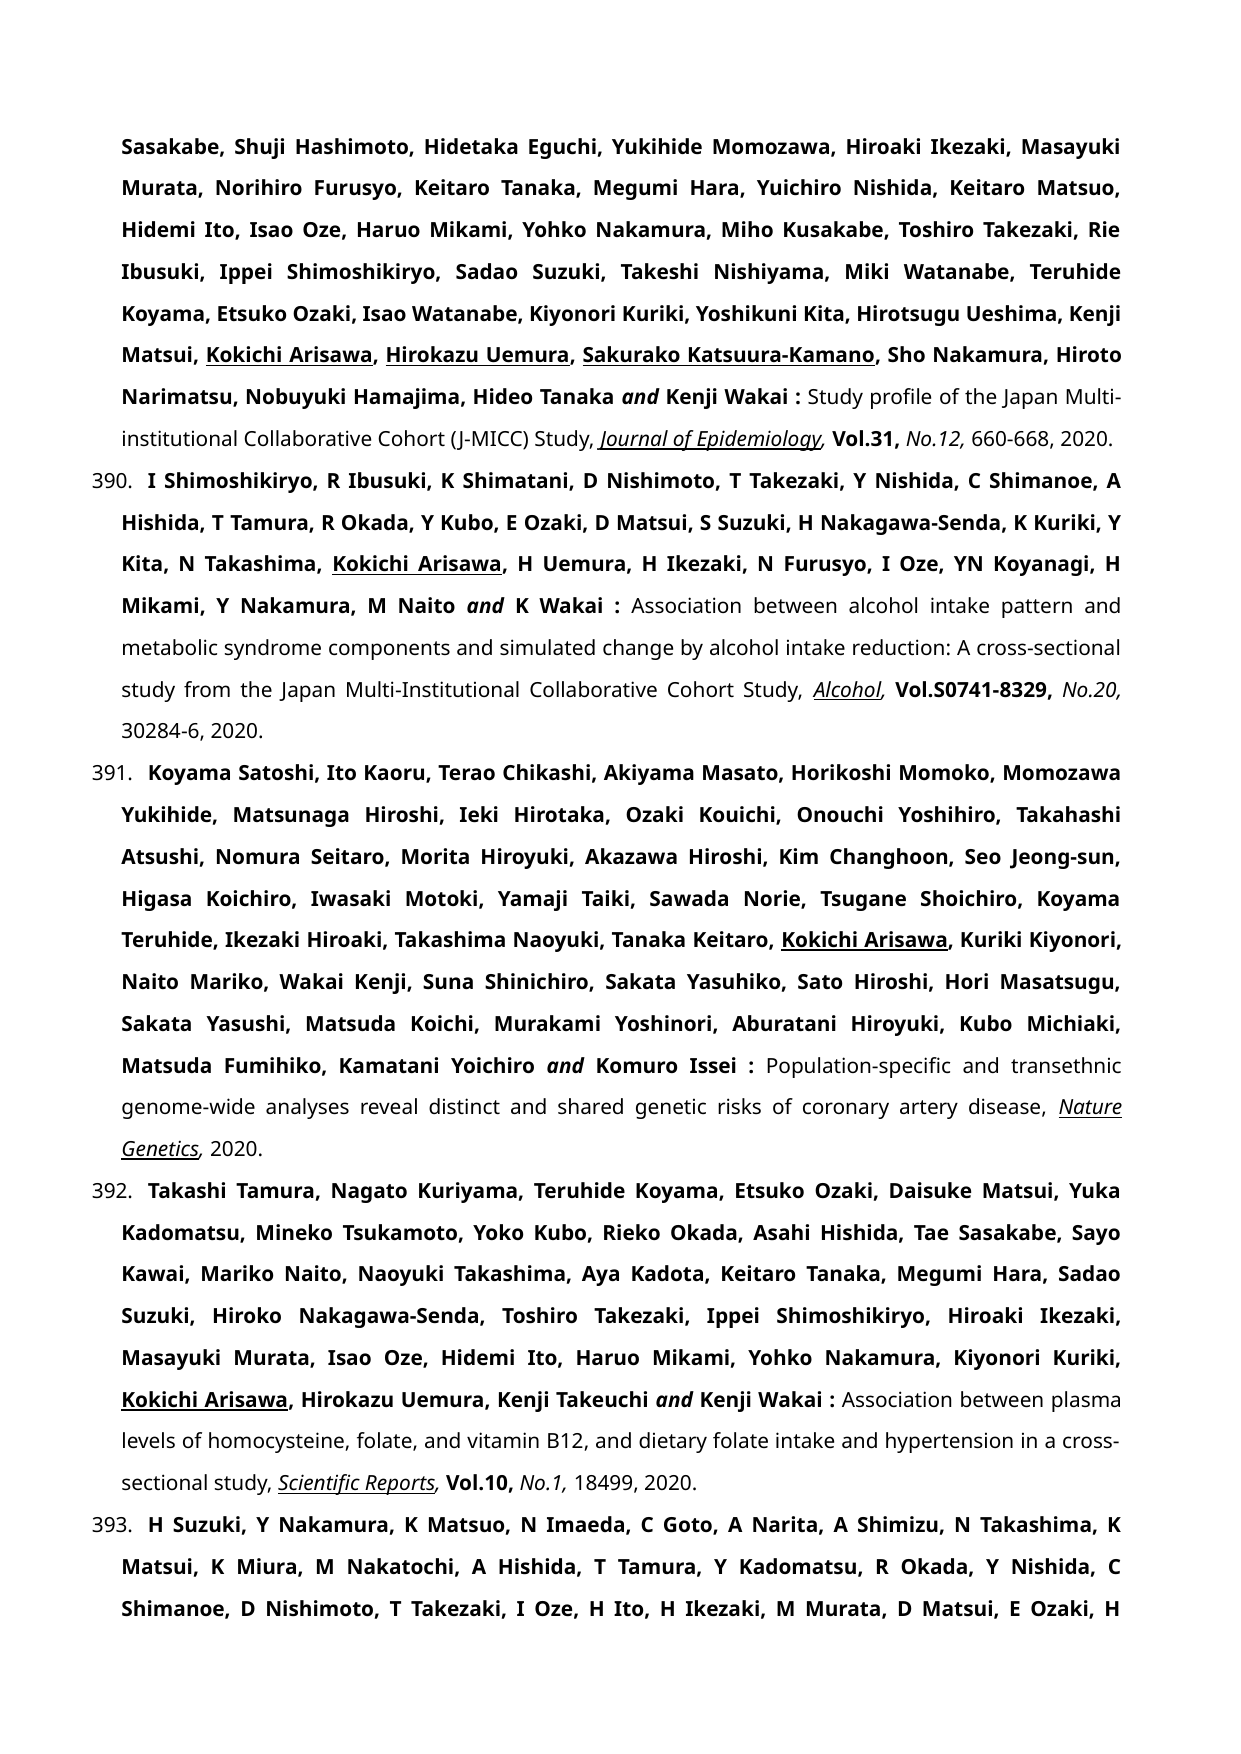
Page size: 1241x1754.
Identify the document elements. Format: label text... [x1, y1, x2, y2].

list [92, 125, 1122, 459]
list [92, 1503, 1122, 1629]
list I Shimoshikiryo, R Ibusuki, K Shimatani, D Nishimoto, T Takezaki, Y Nishida, C Shimanoe, A Hishida, T Tamura, R Okada, Y Kubo, E Ozaki, D Matsui, S Suzuki, H Nakagawa-Senda, K Kuriki, Y Kita, N Takashima, Kokichi Arisawa, H Uemura, H Ikezaki, N Furusyo, I Oze, YN Koyanagi, H Mikami, Y Nakamura, M Naito and K Wakai : Association between alcohol intake pattern and metabolic syndrome components and simulated change by alcohol intake reduction: A cross-sectional study from the Japan Multi-Institutional Collaborative Cohort Study, Alcohol, Vol.S0741-8329, No.20, 30284-6, 2020. [92, 459, 1122, 752]
list Koyama Satoshi, Ito Kaoru, Terao Chikashi, Akiyama Masato, Horikoshi Momoko, Momozawa Yukihide, Matsunaga Hiroshi, Ieki Hirotaka, Ozaki Kouichi, Onouchi Yoshihiro, Takahashi Atsushi, Nomura Seitaro, Morita Hiroyuki, Akazawa Hiroshi, Kim Changhoon, Seo Jeong-sun, Higasa Koichiro, Iwasaki Motoki, Yamaji Taiki, Sawada Norie, Tsugane Shoichiro, Koyama Teruhide, Ikezaki Hiroaki, Takashima Naoyuki, Tanaka Keitaro, Kokichi Arisawa, Kuriki Kiyonori, Naito Mariko, Wakai Kenji, Suna Shinichiro, Sakata Yasuhiko, Sato Hiroshi, Hori Masatsugu, Sakata Yasushi, Matsuda Koichi, Murakami Yoshinori, Aburatani Hiroyuki, Kubo Michiaki, Matsuda Fumihiko, Kamatani Yoichiro and Komuro Issei : Population-specific and transethnic genome-wide analyses reveal distinct and shared genetic risks of coronary artery disease, Nature Genetics, 2020. [92, 752, 1122, 1169]
list Takashi Tamura, Nagato Kuriyama, Teruhide Koyama, Etsuko Ozaki, Daisuke Matsui, Yuka Kadomatsu, Mineko Tsukamoto, Yoko Kubo, Rieko Okada, Asahi Hishida, Tae Sasakabe, Sayo Kawai, Mariko Naito, Naoyuki Takashima, Aya Kadota, Keitaro Tanaka, Megumi Hara, Sadao Suzuki, Hiroko Nakagawa-Senda, Toshiro Takezaki, Ippei Shimoshikiryo, Hiroaki Ikezaki, Masayuki Murata, Isao Oze, Hidemi Ito, Haruo Mikami, Yohko Nakamura, Kiyonori Kuriki, Kokichi Arisawa, Hirokazu Uemura, Kenji Takeuchi and Kenji Wakai : Association between plasma levels of homocysteine, folate, and vitamin B12, and dietary folate intake and hypertension in a cross-sectional study, Scientific Reports, Vol.10, No.1, 18499, 2020. [92, 1169, 1122, 1503]
